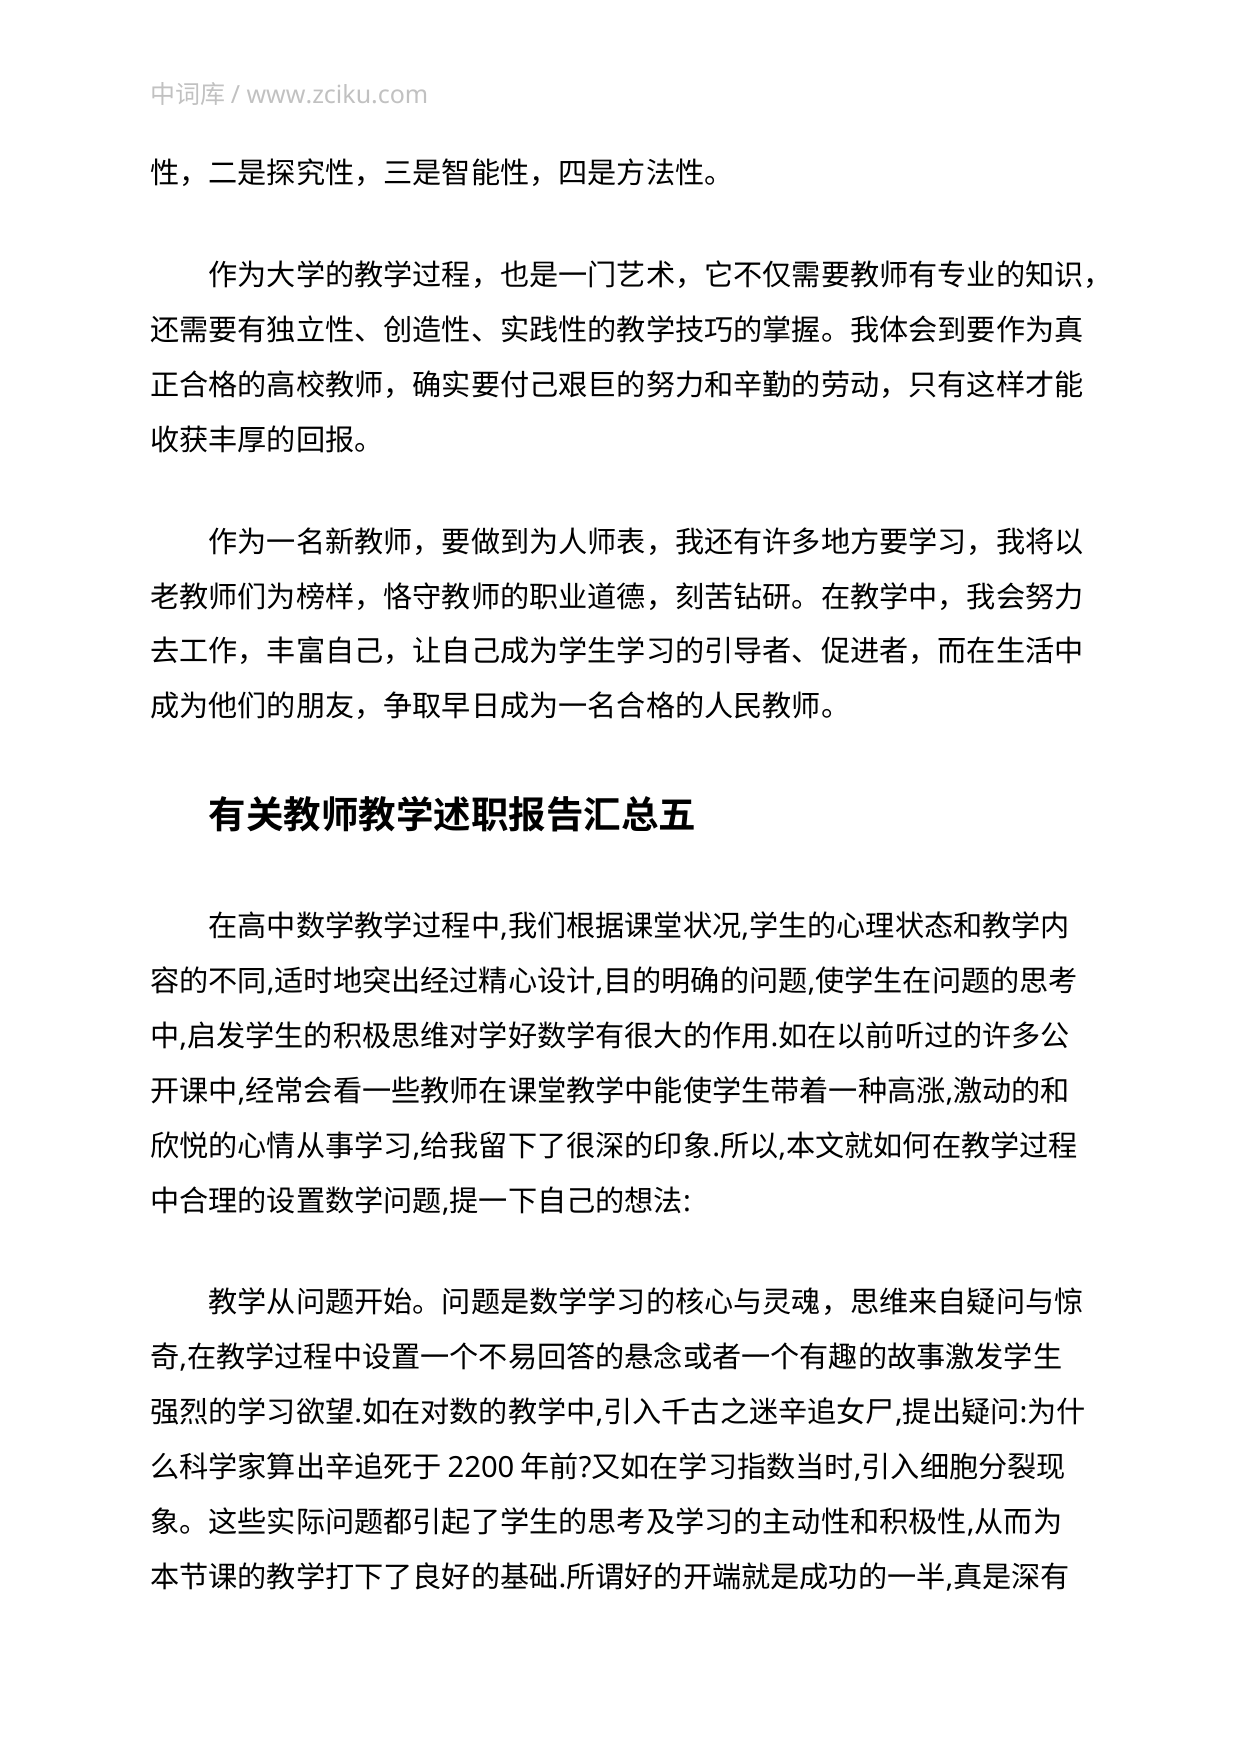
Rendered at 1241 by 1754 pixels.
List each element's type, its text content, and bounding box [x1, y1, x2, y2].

text 作为大学的教学过程，也是一门艺术，它不仅需要教师有专业的知识，还需要有独立性、创造性、实践性的教学技巧的掌握。我体会到要作为真正合格的高校教师，确实要付己艰巨的努力和辛勤的劳动，只有这样才能收获丰厚的回报。 [150, 252, 1090, 459]
text 作为一名新教师，要做到为人师表，我还有许多地方要学习，我将以老教师们为榜样，恪守教师的职业道德，刻苦钻研。在教学中，我会努力去工作，丰富自己，让自己成为学生学习的引导者、促进者，而在生活中成为他们的朋友，争取早日成为一名合格的人民教师。 [150, 518, 1090, 725]
text 有关教师教学述职报告汇总五 [150, 785, 1090, 839]
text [150, 1279, 1090, 1596]
text 在高中数学教学过程中,我们根据课堂状况,学生的心理状态和教学内容的不同,适时地突出经过精心设计,目的明确的问题,使学生在问题的思考中,启发学生的积极思维对学好数学有很大的作用.如在以前听过的许多公开课中,经常会看一些教师在课堂教学中能使学生带着一种高涨,激动的和欣悦的心情从事学习,给我留下了很深的印象.所以,本文就如何在教学过程中合理的设置数学问题,提一下自己的想法: [150, 902, 1090, 1219]
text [150, 150, 1090, 192]
